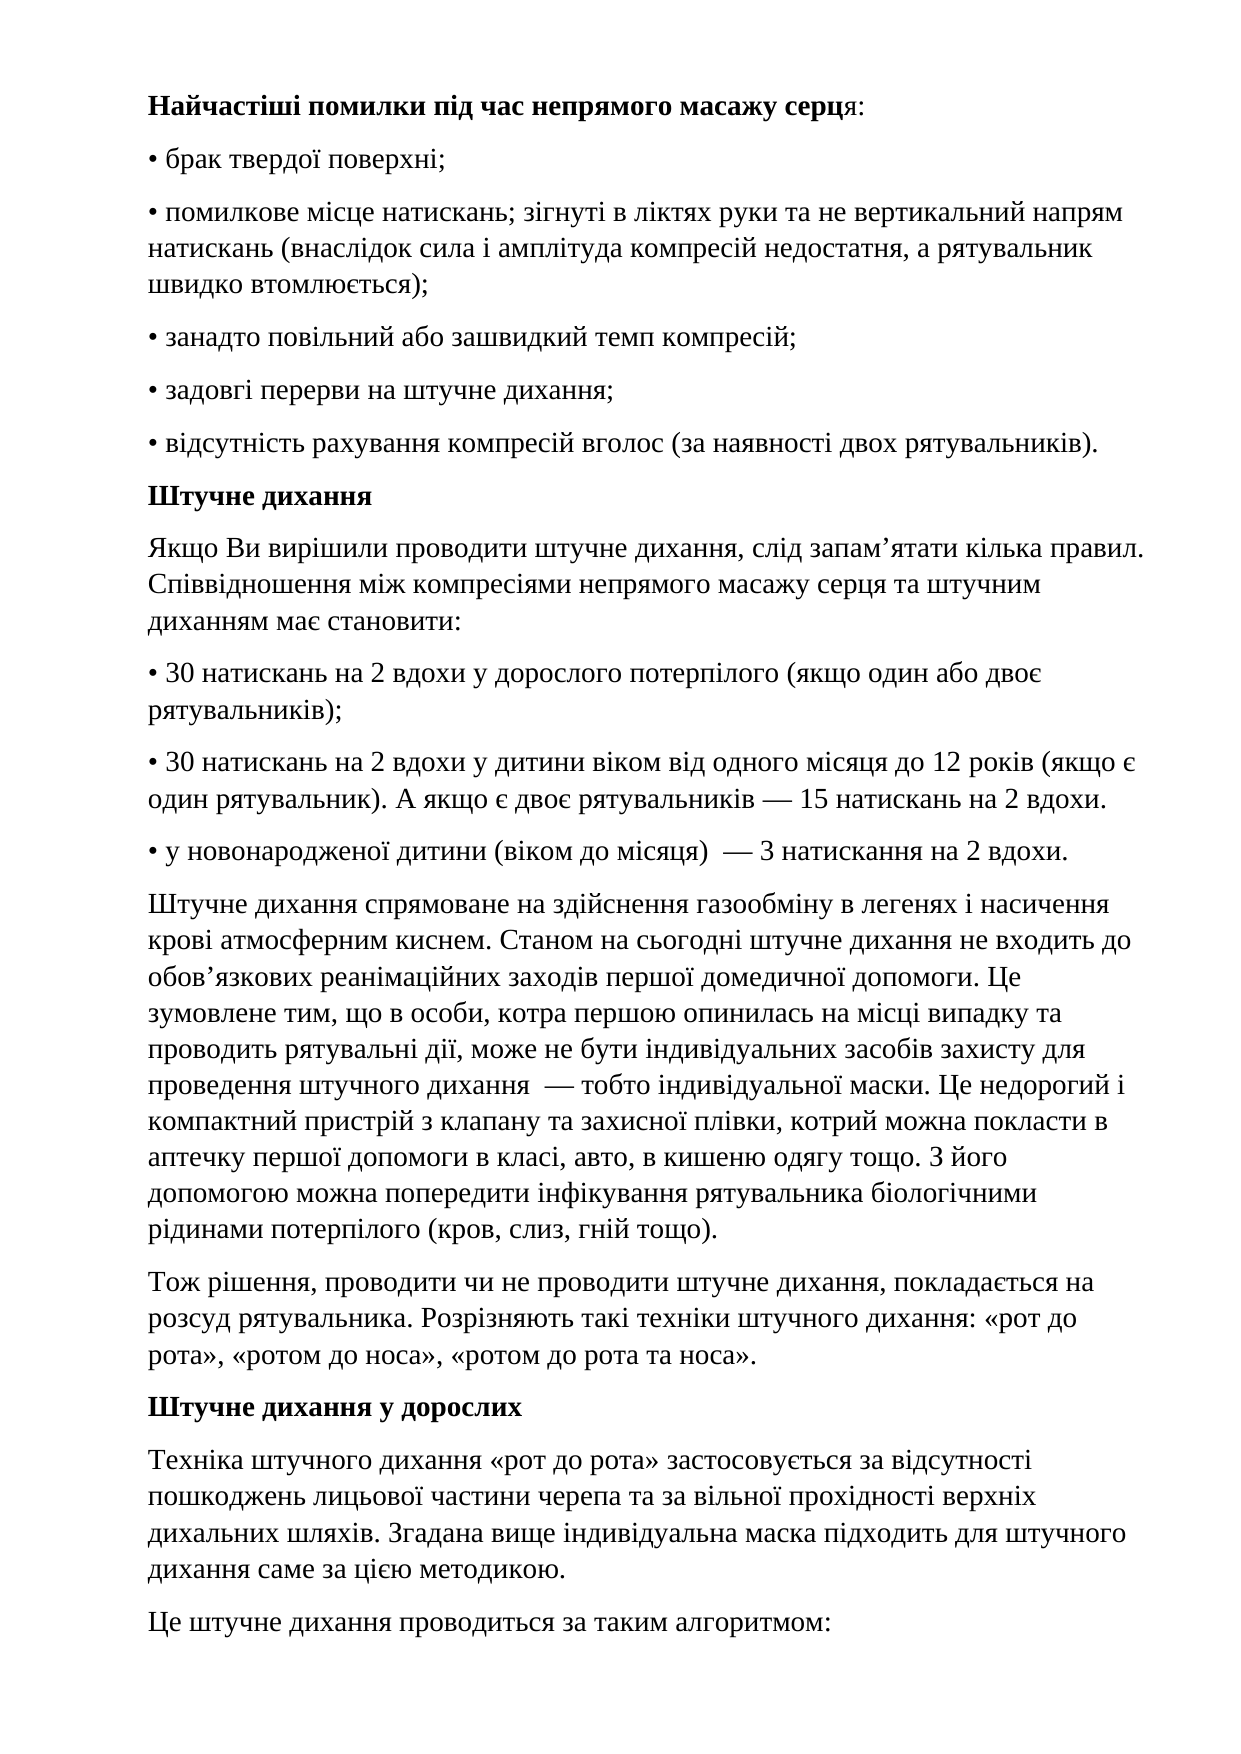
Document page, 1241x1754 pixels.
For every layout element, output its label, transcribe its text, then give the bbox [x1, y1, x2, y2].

text Якщо Ви вирішили проводити штучне дихання, слід запам’ятати кілька правил. Співвідношення між компресіями непрямого масажу серця та штучним диханням має становити: [148, 531, 1152, 636]
text Штучне дихання у дорослих [148, 1389, 1152, 1423]
text Техніка штучного дихання «рот до рота» застосовується за відсутності пошкоджень лицьової частини черепа та за вільної прохідності верхніх дихальних шляхів. Згадана вище індивідуальна маска підходить для штучного дихання саме за цією методикою. [148, 1442, 1152, 1584]
text • 30 натискань на 2 вдохи у дитини віком від одного місяця до 12 років (якщо є один рятувальник). А якщо є двоє рятувальників — 15 натискань на 2 вдохи. [148, 744, 1152, 814]
text Штучне дихання спрямоване на здійснення газообміну в легенях і насичення крові атмосферним киснем. Станом на сьогодні штучне дихання не входить до обов’язкових реанімаційних заходів першої домедичної допомоги. Це зумовлене тим, що в особи, котра першою опинилась на місці випадку та проводить рятувальні дії, може не бути індивідуальних засобів захисту для проведення штучного дихання — тобто індивідуальної маски. Це недорогий і компактний пристрій з клапану та захисної плівки, котрий можна покласти в аптечку першої допомоги в класі, авто, в кишеню одягу тощо. З його допомогою можна попередити інфікування рятувальника біологічними рідинами потерпілого (кров, слиз, гній тощо). [148, 886, 1152, 1245]
text • помилкове місце натискань; зігнуті в ліктях руки та не вертикальний напрям натискань (внаслідок сила і амплітуда компресій недостатня, а рятувальник швидко втомлюється); [148, 194, 1152, 300]
text Це штучне дихання проводиться за таким алгоритмом: [148, 1604, 1152, 1637]
text • задовгі перерви на штучне дихання; [148, 372, 1152, 406]
text Штучне дихання [148, 478, 1152, 511]
text • у новонародженої дитини (віком до місяця) — 3 натискання на 2 вдохи. [148, 833, 1152, 867]
text Найчастіші помилки під час непрямого масажу серця: [148, 88, 1152, 122]
text • брак твердої поверхні; [148, 141, 1152, 175]
text Тож рішення, проводити чи не проводити штучне дихання, покладається на розсуд рятувальника. Розрізняють такі техніки штучного дихання: «рот до рота», «ротом до носа», «ротом до рота та носа». [148, 1264, 1152, 1370]
text • занадто повільний або зашвидкий темп компресій; [148, 319, 1152, 353]
text • 30 натискань на 2 вдохи у дорослого потерпілого (якщо один або двоє рятувальників); [148, 656, 1152, 725]
text • відсутність рахування компресій вголос (за наявності двох рятувальників). [148, 425, 1152, 458]
